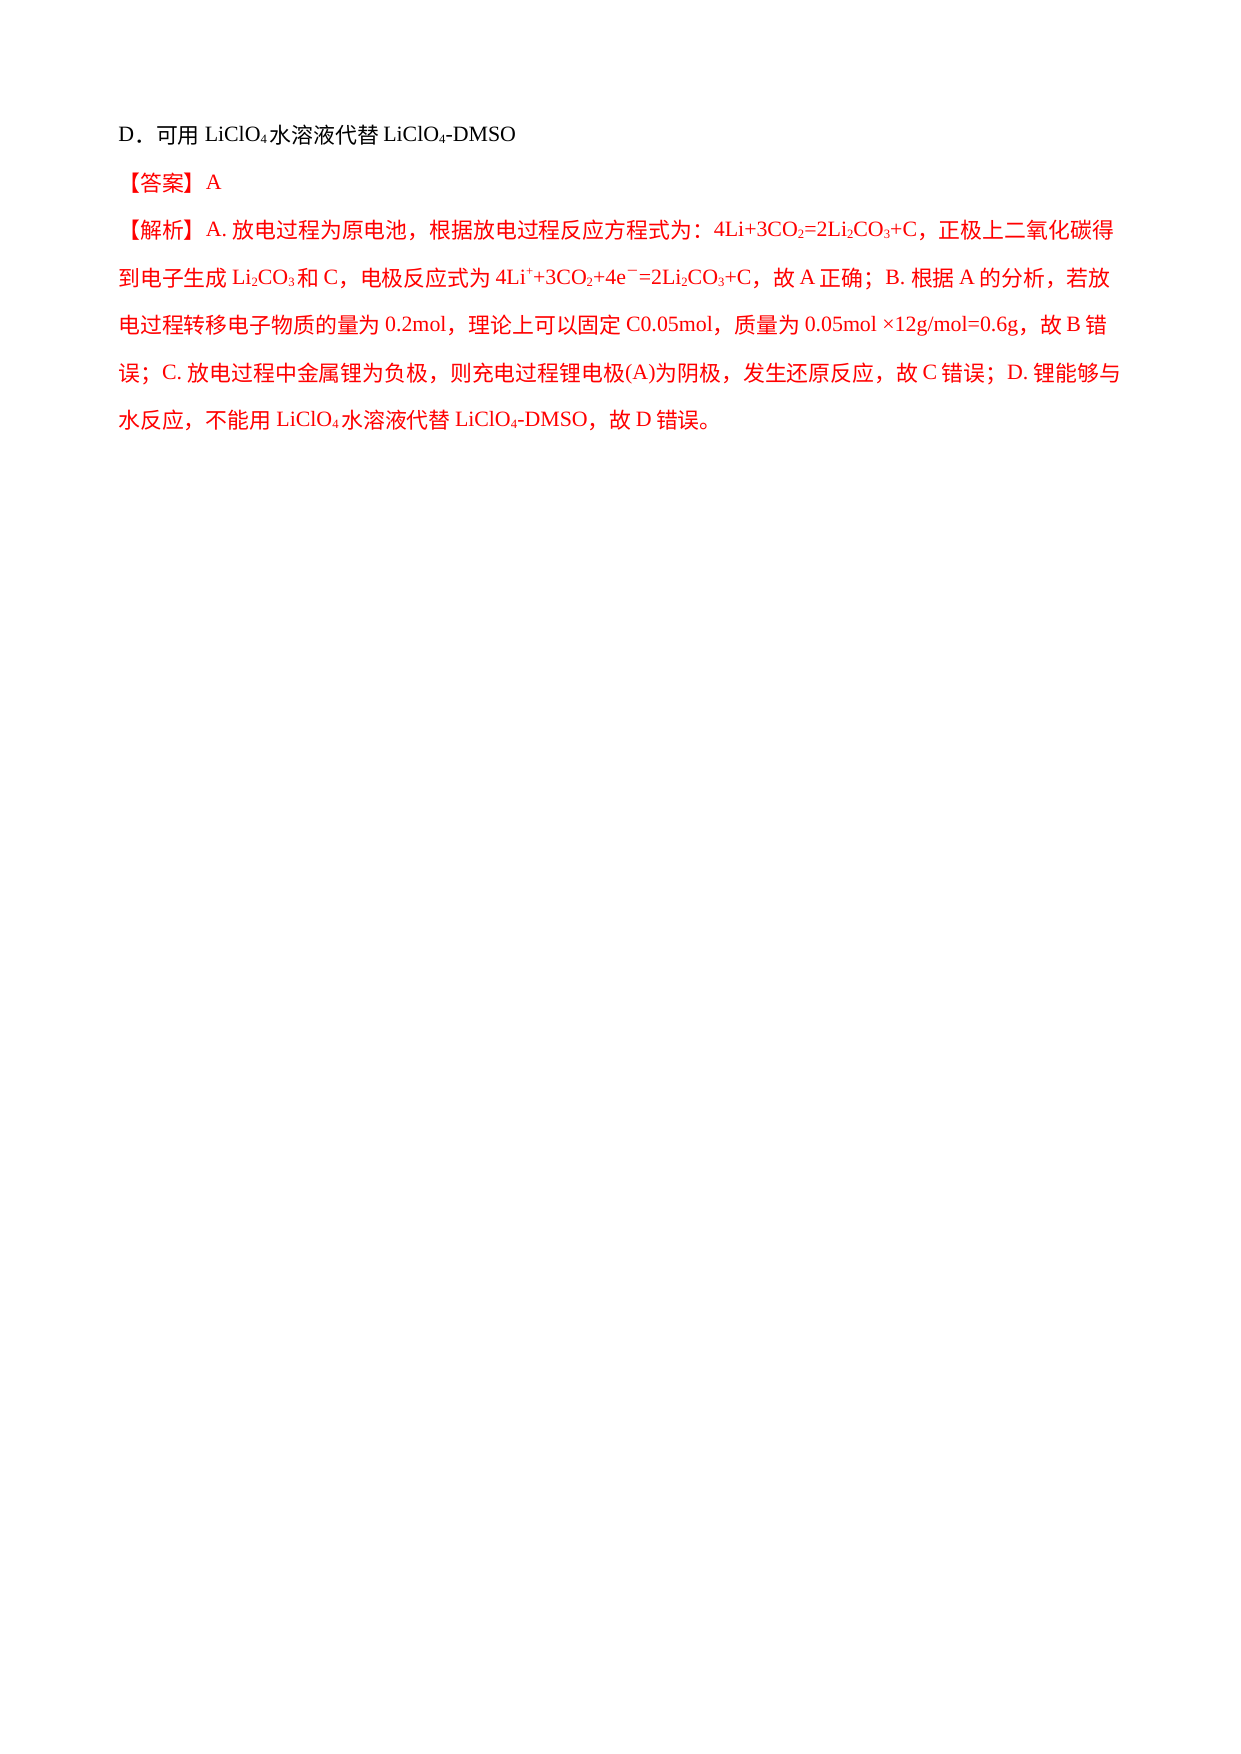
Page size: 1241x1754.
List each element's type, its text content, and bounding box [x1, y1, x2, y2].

text 【解析】A. 放电过程为原电池，根据放电过程反应方程式为：4Li+3CO2=2Li2CO3+C，正极上二氧化碳得到电子生成Li2CO3和C，电极反应式为4Li++3CO2+4e－=2Li2CO3+C，故A正确；B. 根据A的分析，若放电过程转移电子物质的量为0.2mol，理论上可以固定C0.05mol，质量为0.05mol ×12g/mol=0.6g，故B错误；C. 放电过程中金属锂为负极，则充电过程锂电极(A)为阴极，发生还原反应，故C错误；D. 锂能够与水反应，不能用 LiClO4水溶液代替LiClO4-DMSO，故D错误。 [118, 213, 1122, 435]
text 【答案】A [118, 166, 1122, 197]
text D．可用 LiClO4水溶液代替LiClO4-DMSO [118, 118, 1122, 150]
